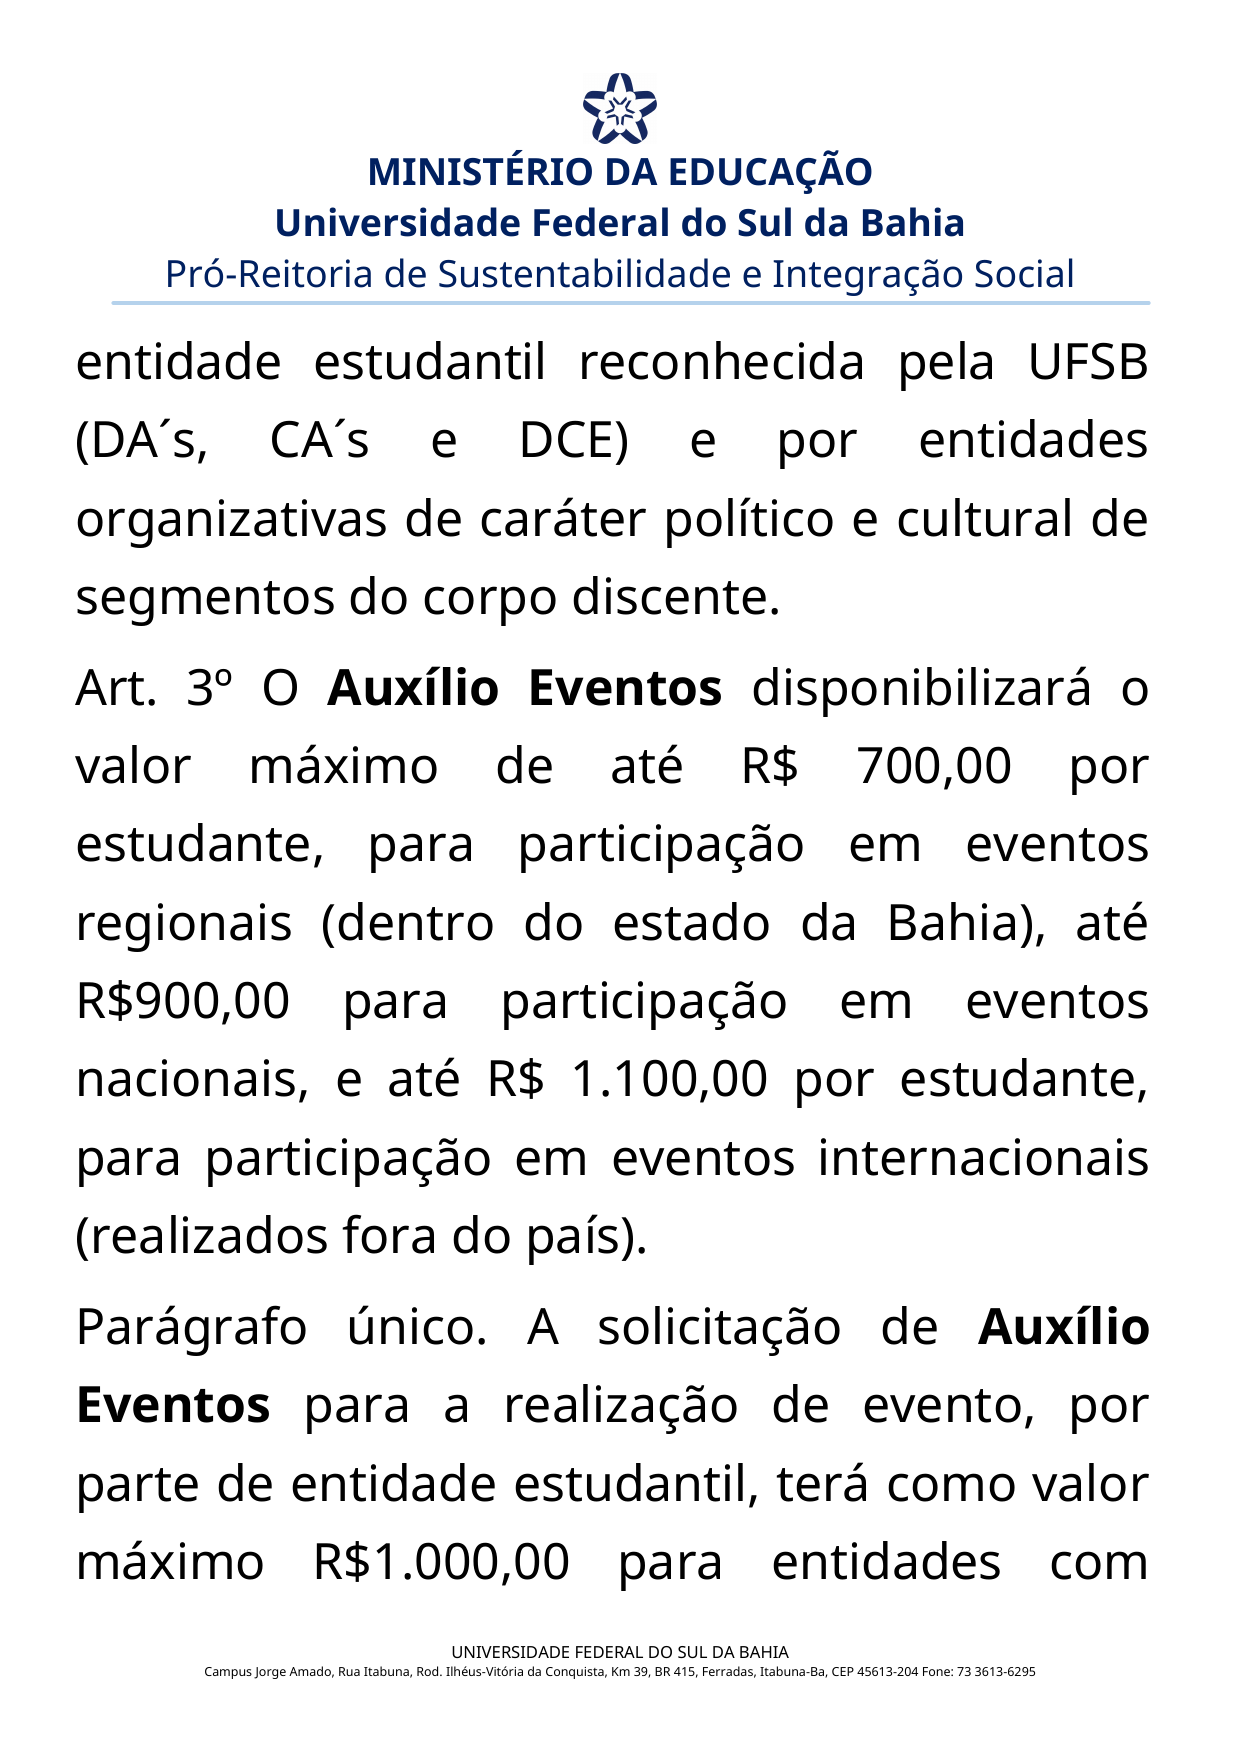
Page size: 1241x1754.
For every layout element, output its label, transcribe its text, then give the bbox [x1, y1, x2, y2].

text Art. 3º O Auxílio Eventos disponibilizará o valor máximo de até R$ 700,00 por estudante, para participação em eventos regionais (dentro do estado da Bahia), até R$900,00 para participação em eventos nacionais, e até R$ 1.100,00 por estudante, para participação em eventos internacionais (realizados fora do país). [75, 652, 1151, 1268]
picture [583, 73, 658, 144]
